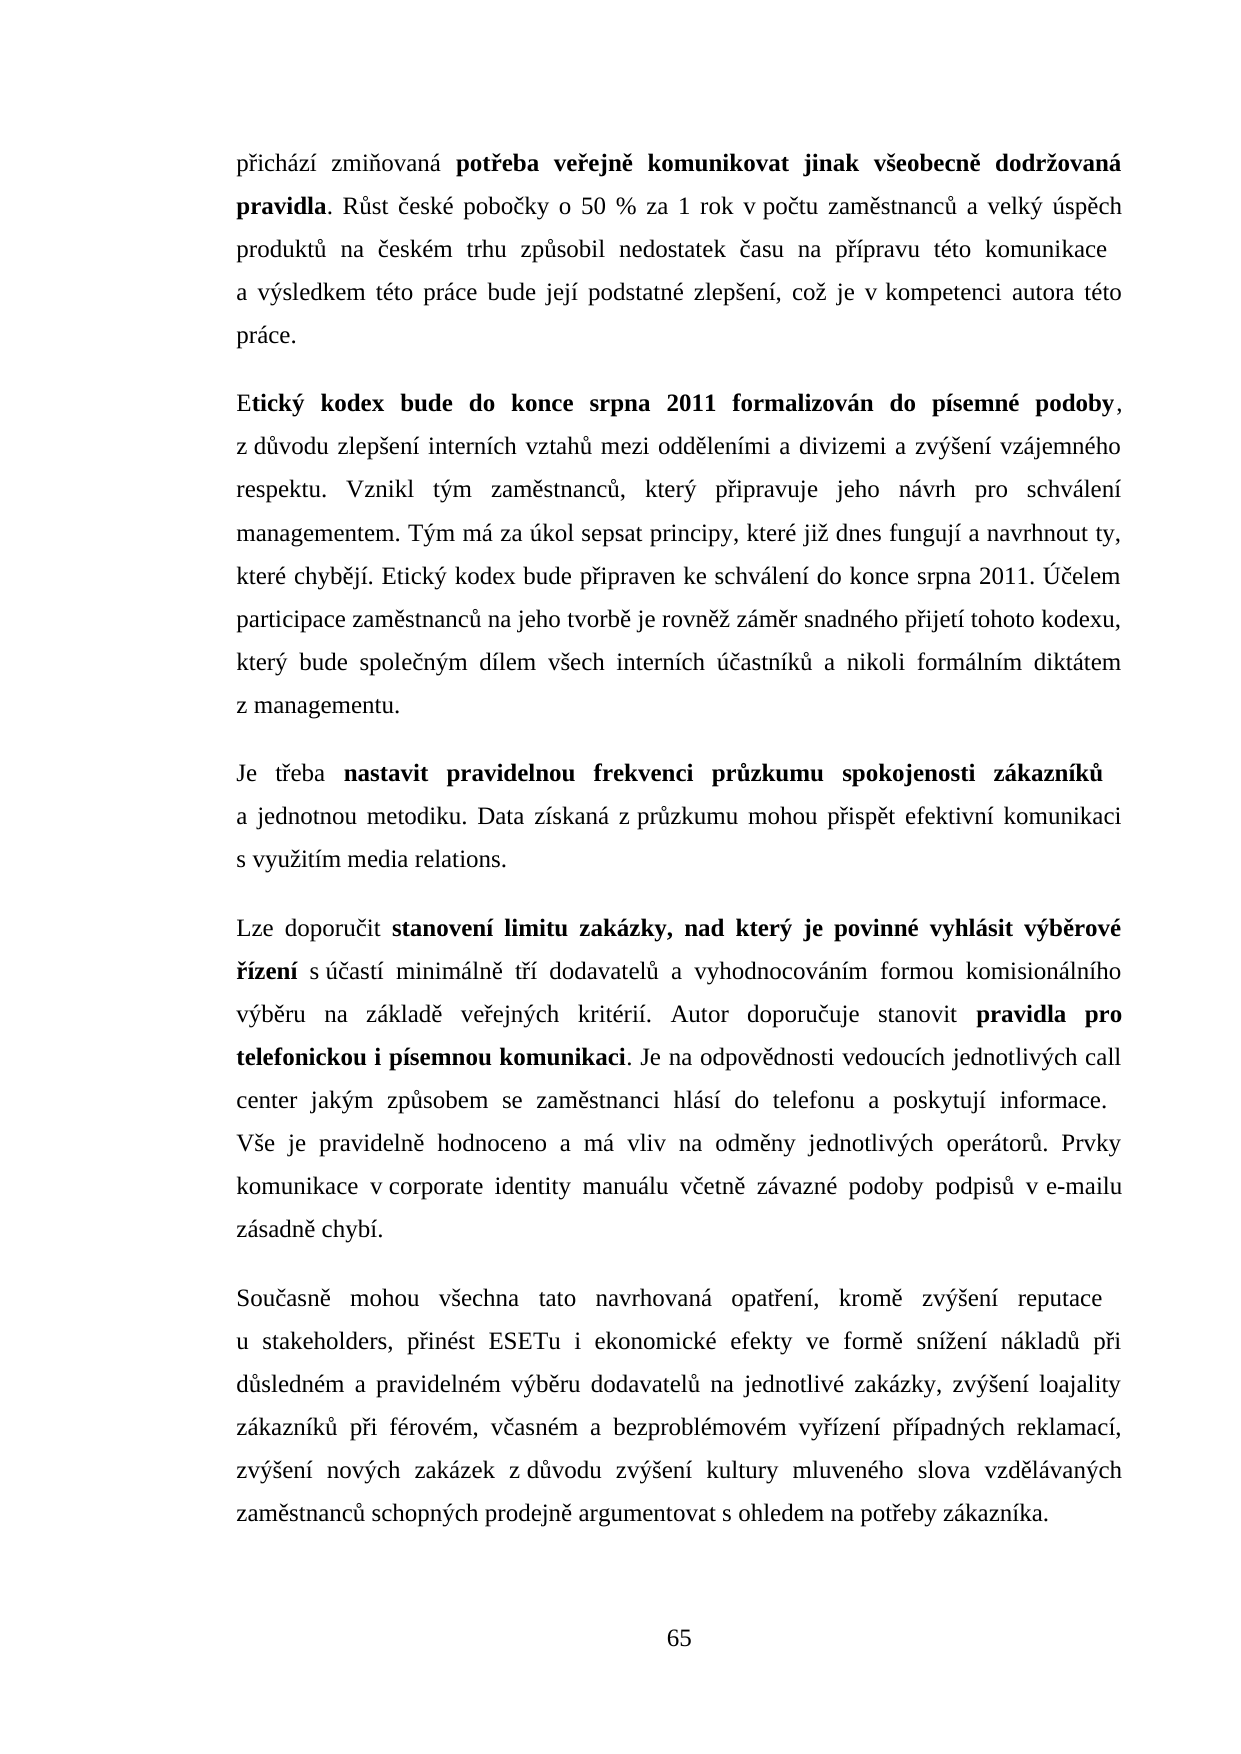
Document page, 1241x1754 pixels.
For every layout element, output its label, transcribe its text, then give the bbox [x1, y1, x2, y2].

text Lze doporučit stanovení limitu zakázky, nad který je povinné vyhlásit výběrové řízení s účastí minimálně tří dodavatelů a vyhodnocováním formou komisionálního výběru na základě veřejných kritérií. Autor doporučuje stanovit pravidla pro telefonickou i písemnou komunikaci. Je na odpovědnosti vedoucích jednotlivých call center jakým způsobem se zaměstnanci hlásí do telefonu a poskytují informace. Vše je pravidelně hodnoceno a má vliv na odměny jednotlivých operátorů. Prvky komunikace v corporate identity manuálu včetně závazné podoby podpisů v e-mailu zásadně chybí. [236, 913, 1122, 1243]
text Je třeba nastavit pravidelnou frekvenci průzkumu spokojenosti zákazníků a jednotnou metodiku. Data získaná z průzkumu mohou přispět efektivní komunikaci s využitím media relations. [236, 758, 1122, 873]
text Současně mohou všechna tato navrhovaná opatření, kromě zvýšení reputace u stakeholders, přinést ESETu i ekonomické efekty ve formě snížení nákladů při důsledném a pravidelném výběru dodavatelů na jednotlivé zakázky, zvýšení loajality zákazníků při férovém, včasném a bezproblémovém vyřízení případných reklamací, zvýšení nových zakázek z důvodu zvýšení kultury mluveného slova vzdělávaných zaměstnanců schopných prodejně argumentovat s ohledem na potřeby zákazníka. [236, 1283, 1122, 1527]
text Etický kodex bude do konce srpna 2011 formalizován do písemné podoby, z důvodu zlepšení interních vztahů mezi odděleními a divizemi a zvýšení vzájemného respektu. Vznikl tým zaměstnanců, který připravuje jeho návrh pro schválení managementem. Tým má za úkol sepsat principy, které již dnes fungují a navrhnout ty, které chybějí. Etický kodex bude připraven ke schválení do konce srpna 2011. Účelem participace zaměstnanců na jeho tvorbě je rovněž záměr snadného přijetí tohoto kodexu, který bude společným dílem všech interních účastníků a nikoli formálním diktátem z managementu. [236, 388, 1122, 719]
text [236, 148, 1122, 349]
